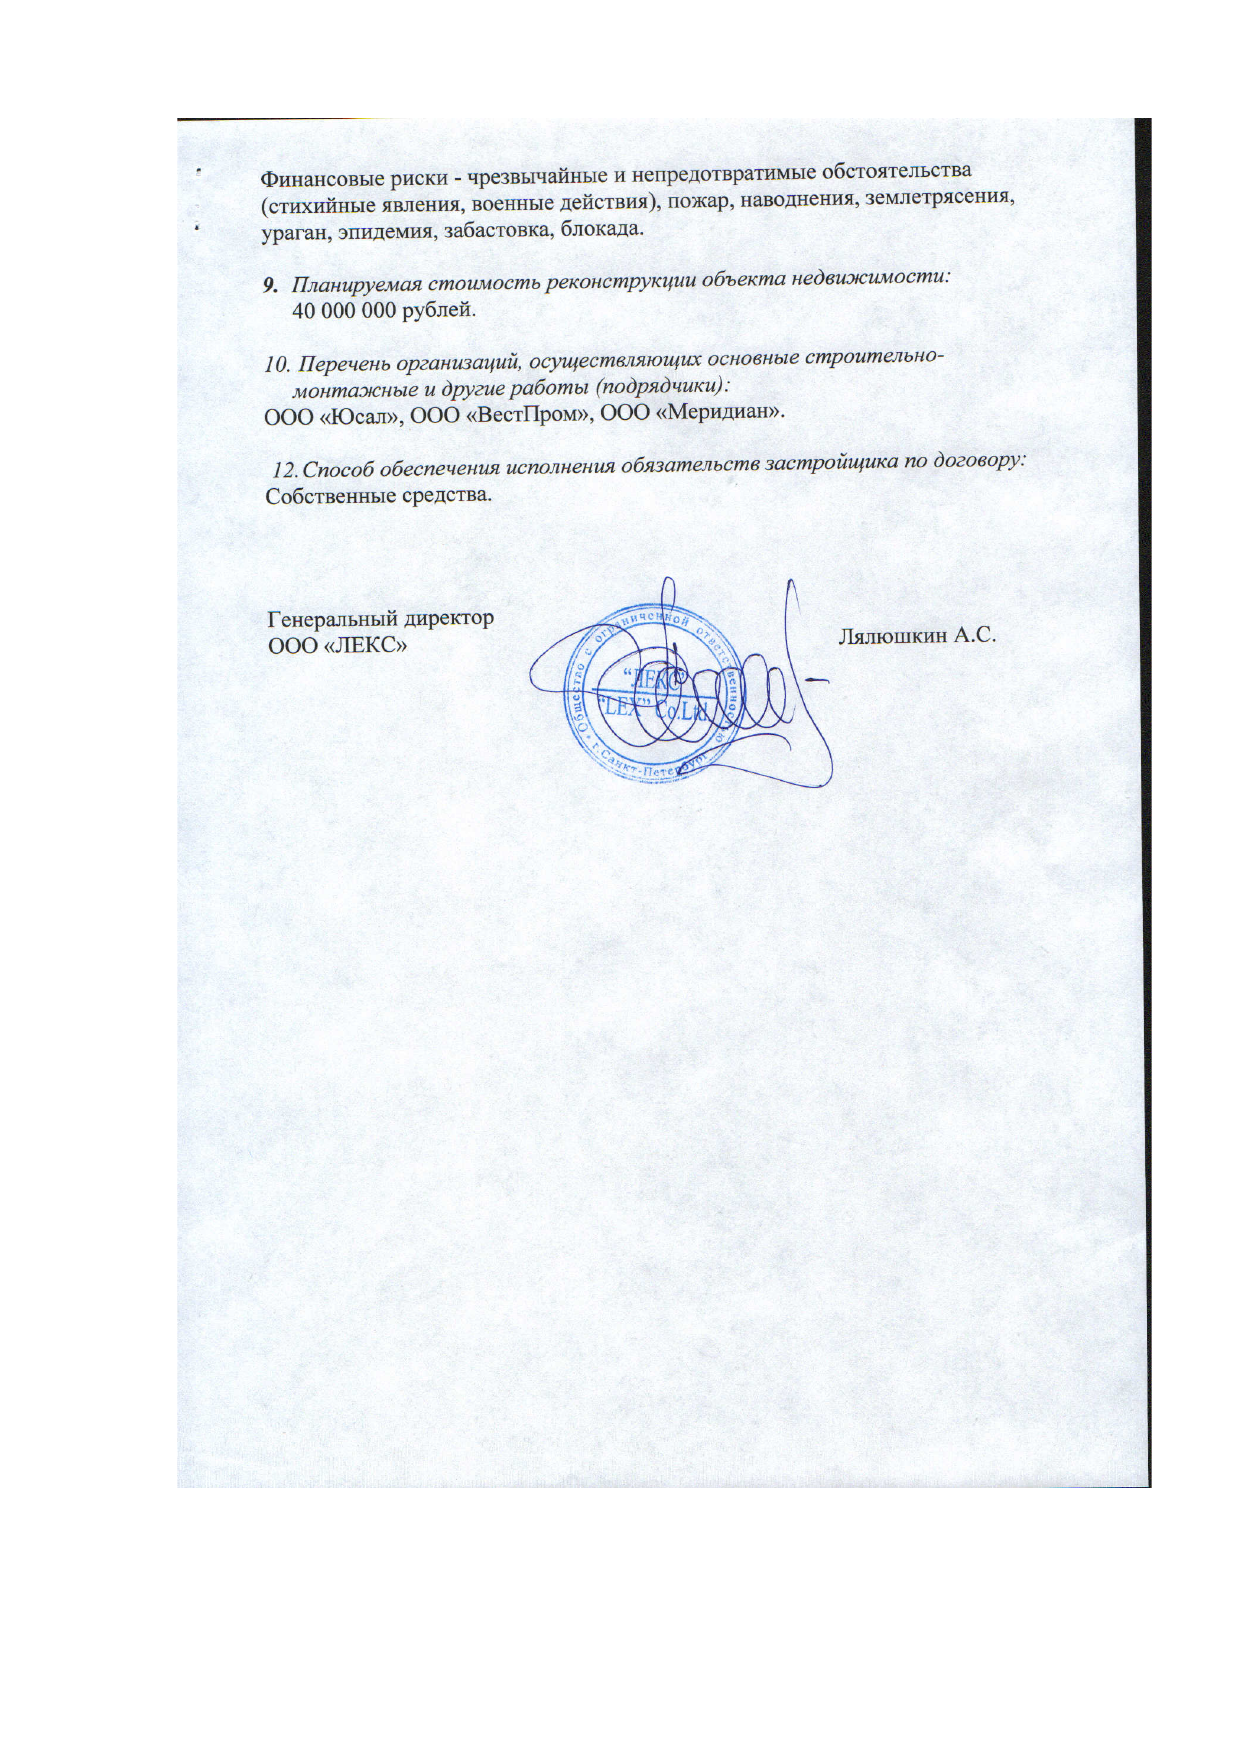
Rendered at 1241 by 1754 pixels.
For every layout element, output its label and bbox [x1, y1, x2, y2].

picture [177, 118, 1152, 1488]
